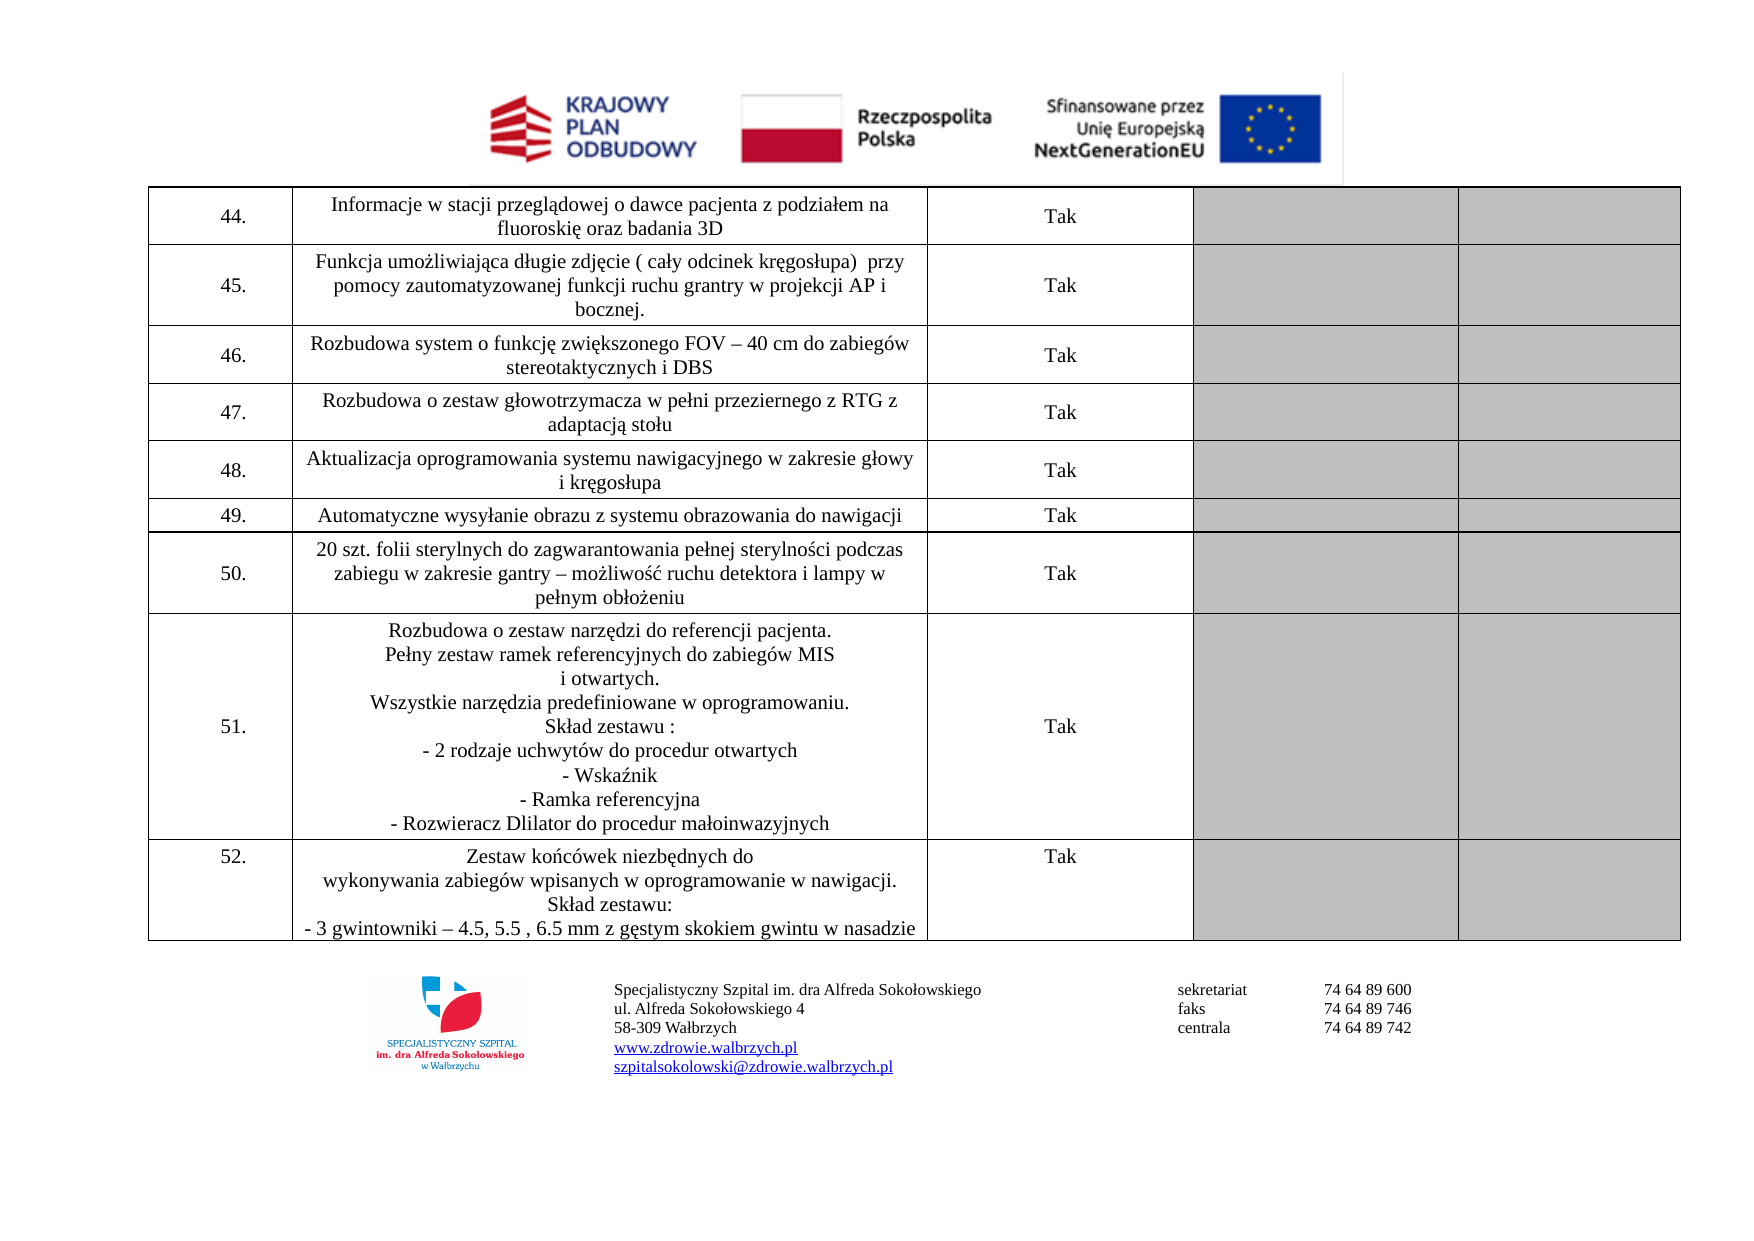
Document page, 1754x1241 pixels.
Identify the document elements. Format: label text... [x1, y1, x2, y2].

table_cell [1459, 441, 1680, 498]
table_cell [149, 384, 292, 440]
table_cell Informacje w stacji przeglądowej o dawce pacjenta z podziałem na fluoroskię oraz badania 3D [293, 188, 927, 244]
table_cell [1459, 840, 1680, 940]
table_cell [1194, 384, 1458, 440]
table_cell Tak [928, 441, 1193, 498]
picture [365, 971, 530, 1077]
table_cell [149, 840, 292, 940]
picture [469, 73, 1344, 186]
table_cell [149, 441, 292, 498]
table_cell Tak [928, 188, 1193, 244]
table_cell [149, 614, 292, 839]
table_cell [149, 326, 292, 383]
table_cell Tak [928, 499, 1193, 531]
table_cell [1459, 326, 1680, 383]
table_cell [1194, 188, 1458, 244]
table_cell [1194, 533, 1458, 613]
table_cell Tak [928, 326, 1193, 383]
table_cell Tak [928, 384, 1193, 440]
table_cell [149, 245, 292, 325]
table_cell Rozbudowa o zestaw narzędzi do referencji pacjenta. Pełny zestaw ramek referencyjnych do zabiegów MIS i otwartych. Wszystkie narzędzia predefiniowane w oprogramowaniu. Skład zestawu : - 2 rodzaje uchwytów do procedur otwartych - Wskaźnik - Ramka referencyjna - Rozwieracz Dlilator do procedur małoinwazyjnych [293, 614, 927, 839]
table_cell [149, 533, 292, 613]
table_cell Aktualizacja oprogramowania systemu nawigacyjnego w zakresie głowy i kręgosłupa [293, 441, 927, 498]
table_cell [1194, 245, 1458, 325]
table_cell Funkcja umożliwiająca długie zdjęcie ( cały odcinek kręgosłupa) przy pomocy zautomatyzowanej funkcji ruchu grantry w projekcji AP i bocznej. [293, 245, 927, 325]
table_cell [1194, 499, 1458, 531]
table_cell Tak [928, 840, 1193, 940]
table_cell Rozbudowa system o funkcję zwiększonego FOV – 40 cm do zabiegów stereotaktycznych i DBS [293, 326, 927, 383]
table_cell [149, 499, 292, 531]
table_cell [1459, 384, 1680, 440]
table_cell [1459, 499, 1680, 531]
table_cell Tak [928, 614, 1193, 839]
table_cell Tak [928, 533, 1193, 613]
table_cell [1194, 614, 1458, 839]
table_cell [1194, 840, 1458, 940]
table_cell 20 szt. folii sterylnych do zagwarantowania pełnej sterylności podczas zabiegu w zakresie gantry – możliwość ruchu detektora i lampy w pełnym obłożeniu [293, 533, 927, 613]
table_cell [1194, 441, 1458, 498]
table_cell [1459, 533, 1680, 613]
table_cell [149, 188, 292, 244]
table_cell [1194, 326, 1458, 383]
table_cell Tak [928, 245, 1193, 325]
table_cell [1459, 614, 1680, 839]
table_cell [1459, 245, 1680, 325]
table_cell [1459, 188, 1680, 244]
table_cell Rozbudowa o zestaw głowotrzymacza w pełni przeziernego z RTG z adaptacją stołu [293, 384, 927, 440]
table_cell Automatyczne wysyłanie obrazu z systemu obrazowania do nawigacji [293, 499, 927, 531]
